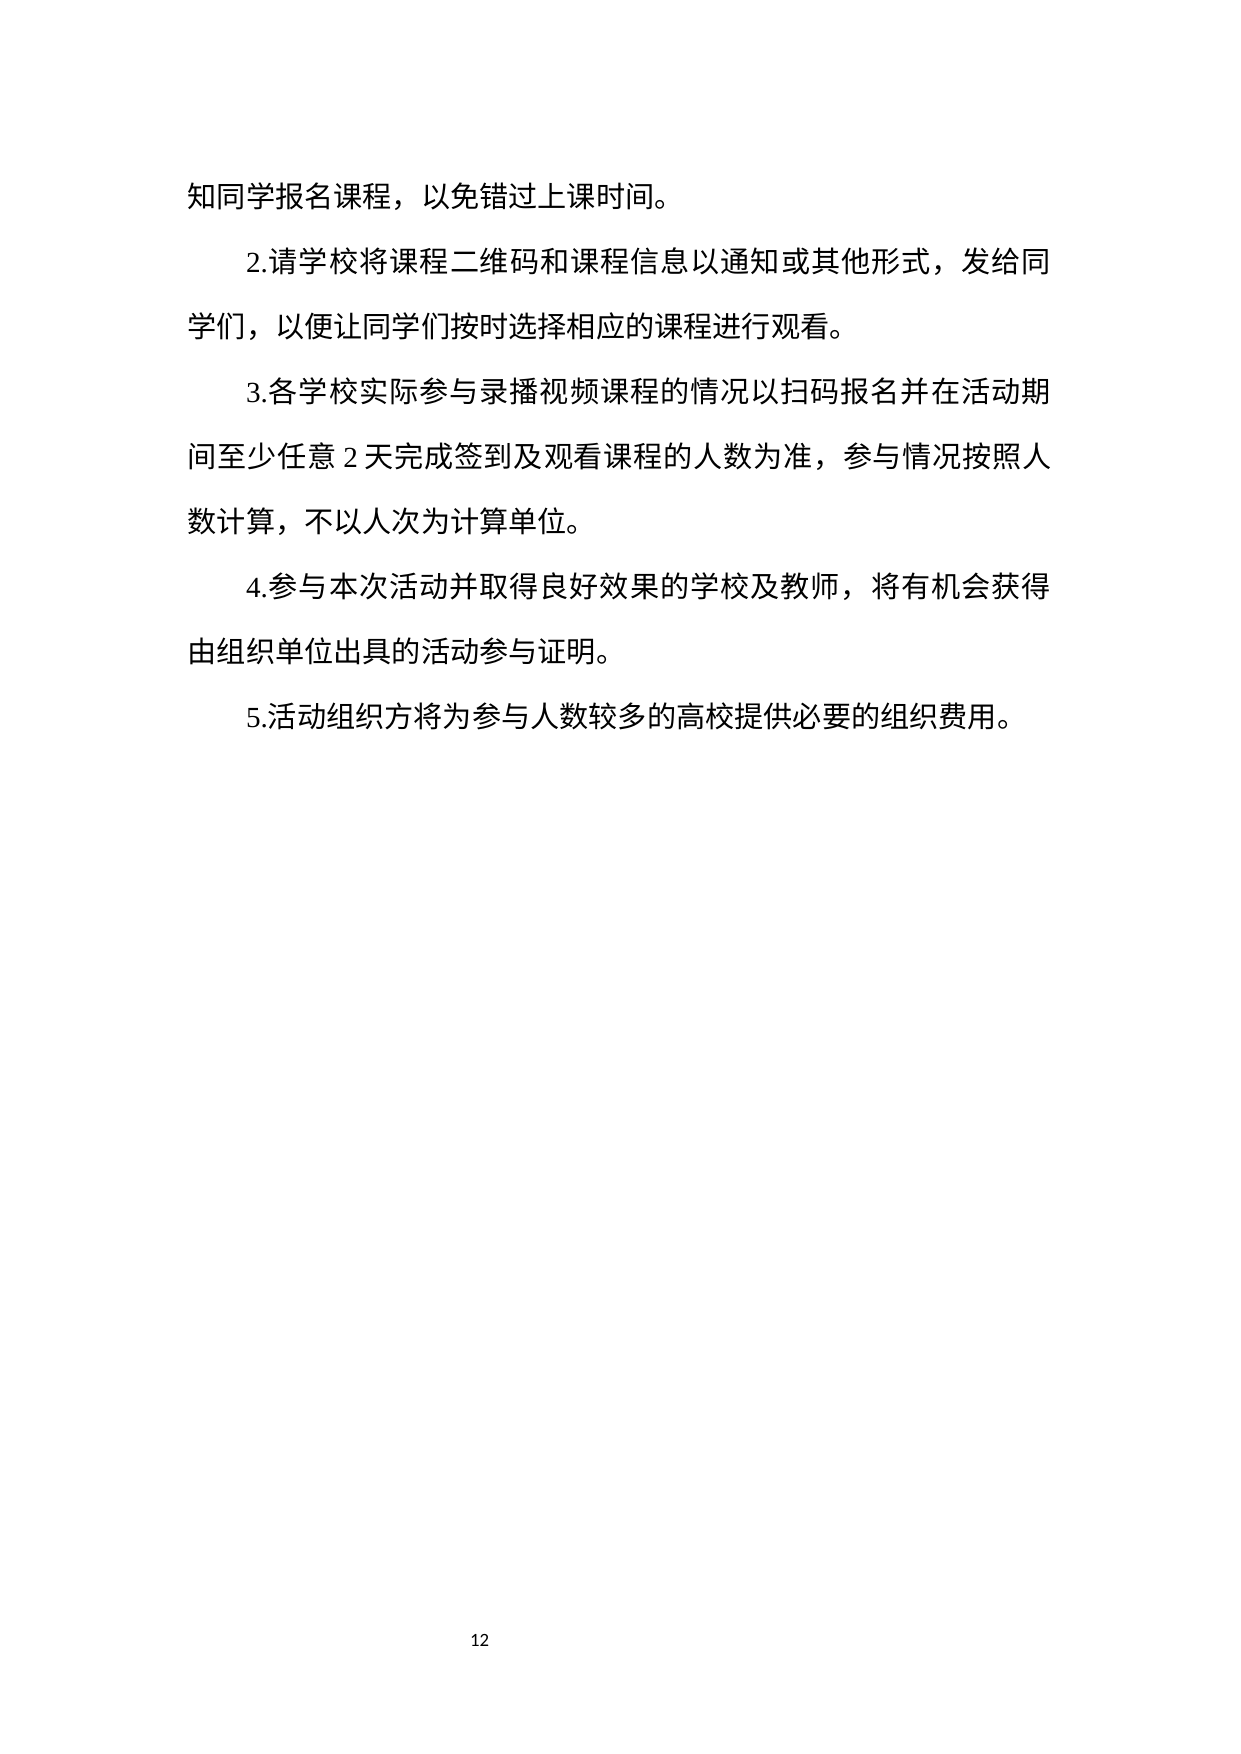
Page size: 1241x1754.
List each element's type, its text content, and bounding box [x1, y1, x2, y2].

text 4.参与本次活动并取得良好效果的学校及教师，将有机会获得由组织单位出具的活动参与证明。 [187, 552, 1053, 682]
text 3.各学校实际参与录播视频课程的情况以扫码报名并在活动期间至少任意2天完成签到及观看课程的人数为准，参与情况按照人数计算，不以人次为计算单位。 [187, 357, 1053, 552]
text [187, 162, 1053, 227]
text 2.请学校将课程二维码和课程信息以通知或其他形式，发给同学们，以便让同学们按时选择相应的课程进行观看。 [187, 227, 1053, 357]
text 5.活动组织方将为参与人数较多的高校提供必要的组织费用。 [187, 682, 1053, 747]
